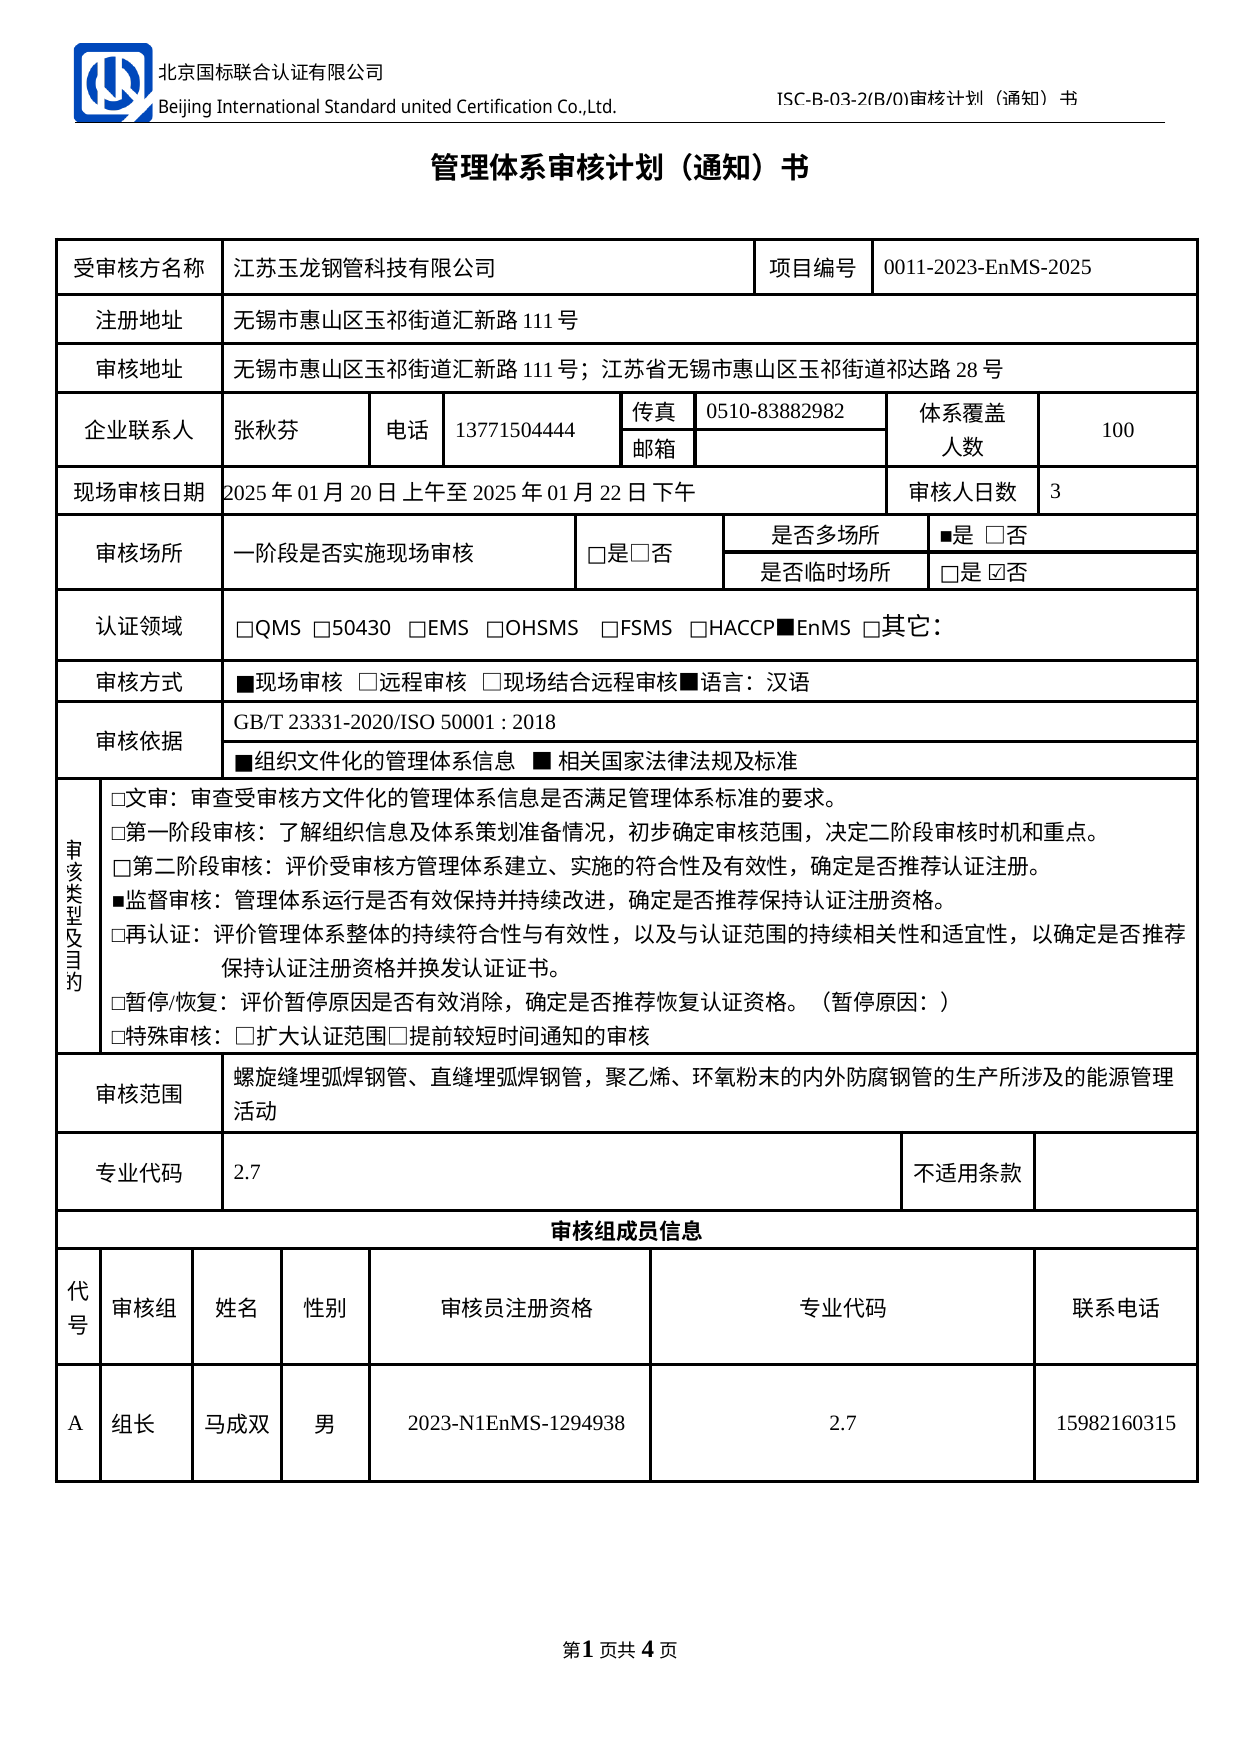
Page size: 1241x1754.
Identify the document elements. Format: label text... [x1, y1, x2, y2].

table_cell 专业代码 [58, 1134, 221, 1209]
table_cell 姓名 [194, 1250, 280, 1363]
table_cell 认证领域 [58, 591, 221, 658]
table_header 受审核方名称 [58, 241, 221, 293]
table_cell 审核员注册资格 [371, 1250, 649, 1363]
table_cell 企业联系人 [58, 394, 221, 465]
table_cell □是□否 [577, 516, 722, 587]
table_cell 联系电话 [1036, 1250, 1196, 1363]
table_cell ■组织文件化的管理体系信息 ■ 相关国家法律法规及标准 [224, 743, 1196, 777]
table_cell 性别 [283, 1250, 368, 1363]
table_cell 马成双 [194, 1366, 280, 1479]
table_cell 是否多场所 [725, 516, 927, 550]
table_cell 100 [1040, 394, 1196, 465]
table_cell □QMS □50430 □EMS □OHSMS □FSMS □HACCP■EnMS □其它： [224, 591, 1196, 658]
table_cell 审核组 [102, 1250, 191, 1363]
table_cell 邮箱 [623, 431, 693, 465]
table_cell 现场审核日期 [58, 468, 221, 513]
table_cell □文审：审查受审核方文件化的管理体系信息是否满足管理体系标准的要求。 □第一阶段审核：了解组织信息及体系策划准备情况，初步确定审核范围，决定二阶段审核时机和重点。 □第二阶段审核：评价受审核方管理体系建立、实施的符合性及有效性，确定是否推荐认证注册。 ■监督审核：管理体系运行是否有效保持并持续改进，确定是否推荐保持认证注册资格。 □再认证：评价管理体系整体的持续符合性与有效性，以及与认证范围的持续相关性和适宜性，以确定是否推荐保持认证注册资格并换发认证证书。 □暂停/恢复：评价暂停原因是否有效消除，确定是否推荐恢复认证资格。（暂停原因：） □特殊审核：□扩大认证范围□提前较短时间通知的审核 [102, 780, 1196, 1052]
table_cell 2.7 [652, 1366, 1033, 1479]
table_cell 审核场所 [58, 516, 221, 587]
table_header 项目编号 [756, 241, 871, 293]
text 管理体系审核计划（通知）书 [75, 131, 1165, 199]
table_header 江苏玉龙钢管科技有限公司 [224, 241, 753, 293]
table_cell [697, 431, 885, 465]
table_cell 0510-83882982 [697, 394, 885, 428]
table_cell □是 ☑否 [930, 554, 1196, 587]
table_cell 一阶段是否实施现场审核 [224, 516, 574, 587]
table_cell 审核组成员信息 [58, 1212, 1196, 1247]
table_cell 审核方式 [58, 662, 221, 700]
table_cell 体系覆盖 人数 [888, 394, 1037, 465]
table_cell 专业代码 [652, 1250, 1033, 1363]
table_cell 审核范围 [58, 1055, 221, 1131]
table_cell 审核人日数 [888, 468, 1037, 513]
table_cell 2.7 [224, 1134, 900, 1209]
table_cell 无锡市惠山区玉祁街道汇新路111号 [224, 296, 1196, 342]
table_cell GB/T 23331-2020/ISO 50001 : 2018 [224, 703, 1196, 740]
table_cell 男 [283, 1366, 368, 1479]
table_cell 3 [1040, 468, 1196, 513]
table_cell 审核类型及目的 [58, 780, 99, 1052]
table_cell 传真 [623, 394, 693, 428]
table_cell 13771504444 [445, 394, 619, 465]
table_cell 电话 [371, 394, 442, 465]
table_cell ■是 □否 [930, 516, 1196, 550]
picture [73, 43, 153, 123]
table_cell 2025年01月20日 上午至2025年01月22日 下午 [224, 468, 885, 513]
table_cell [1036, 1134, 1196, 1209]
table_cell 审核依据 [58, 703, 221, 777]
table_cell 无锡市惠山区玉祁街道汇新路111号；江苏省无锡市惠山区玉祁街道祁达路28号 [224, 345, 1196, 391]
table_cell 2023-N1EnMS-1294938 [371, 1366, 649, 1479]
table_cell 张秋芬 [224, 394, 368, 465]
table_cell ■现场审核 □远程审核 □现场结合远程审核■语言：汉语 [224, 662, 1196, 700]
table_cell 不适用条款 [903, 1134, 1033, 1209]
table_cell 代号 [58, 1250, 99, 1363]
table_cell 注册地址 [58, 296, 221, 342]
table_cell 审核地址 [58, 345, 221, 391]
table_cell 15982160315 [1036, 1366, 1196, 1479]
table_header 0011-2023-EnMS-2025 [874, 241, 1196, 293]
table_cell A [58, 1366, 99, 1479]
table_cell 是否临时场所 [725, 554, 927, 587]
table_cell 螺旋缝埋弧焊钢管、直缝埋弧焊钢管，聚乙烯、环氧粉末的内外防腐钢管的生产所涉及的能源管理活动 [224, 1055, 1196, 1131]
table_cell 组长 [102, 1366, 191, 1479]
